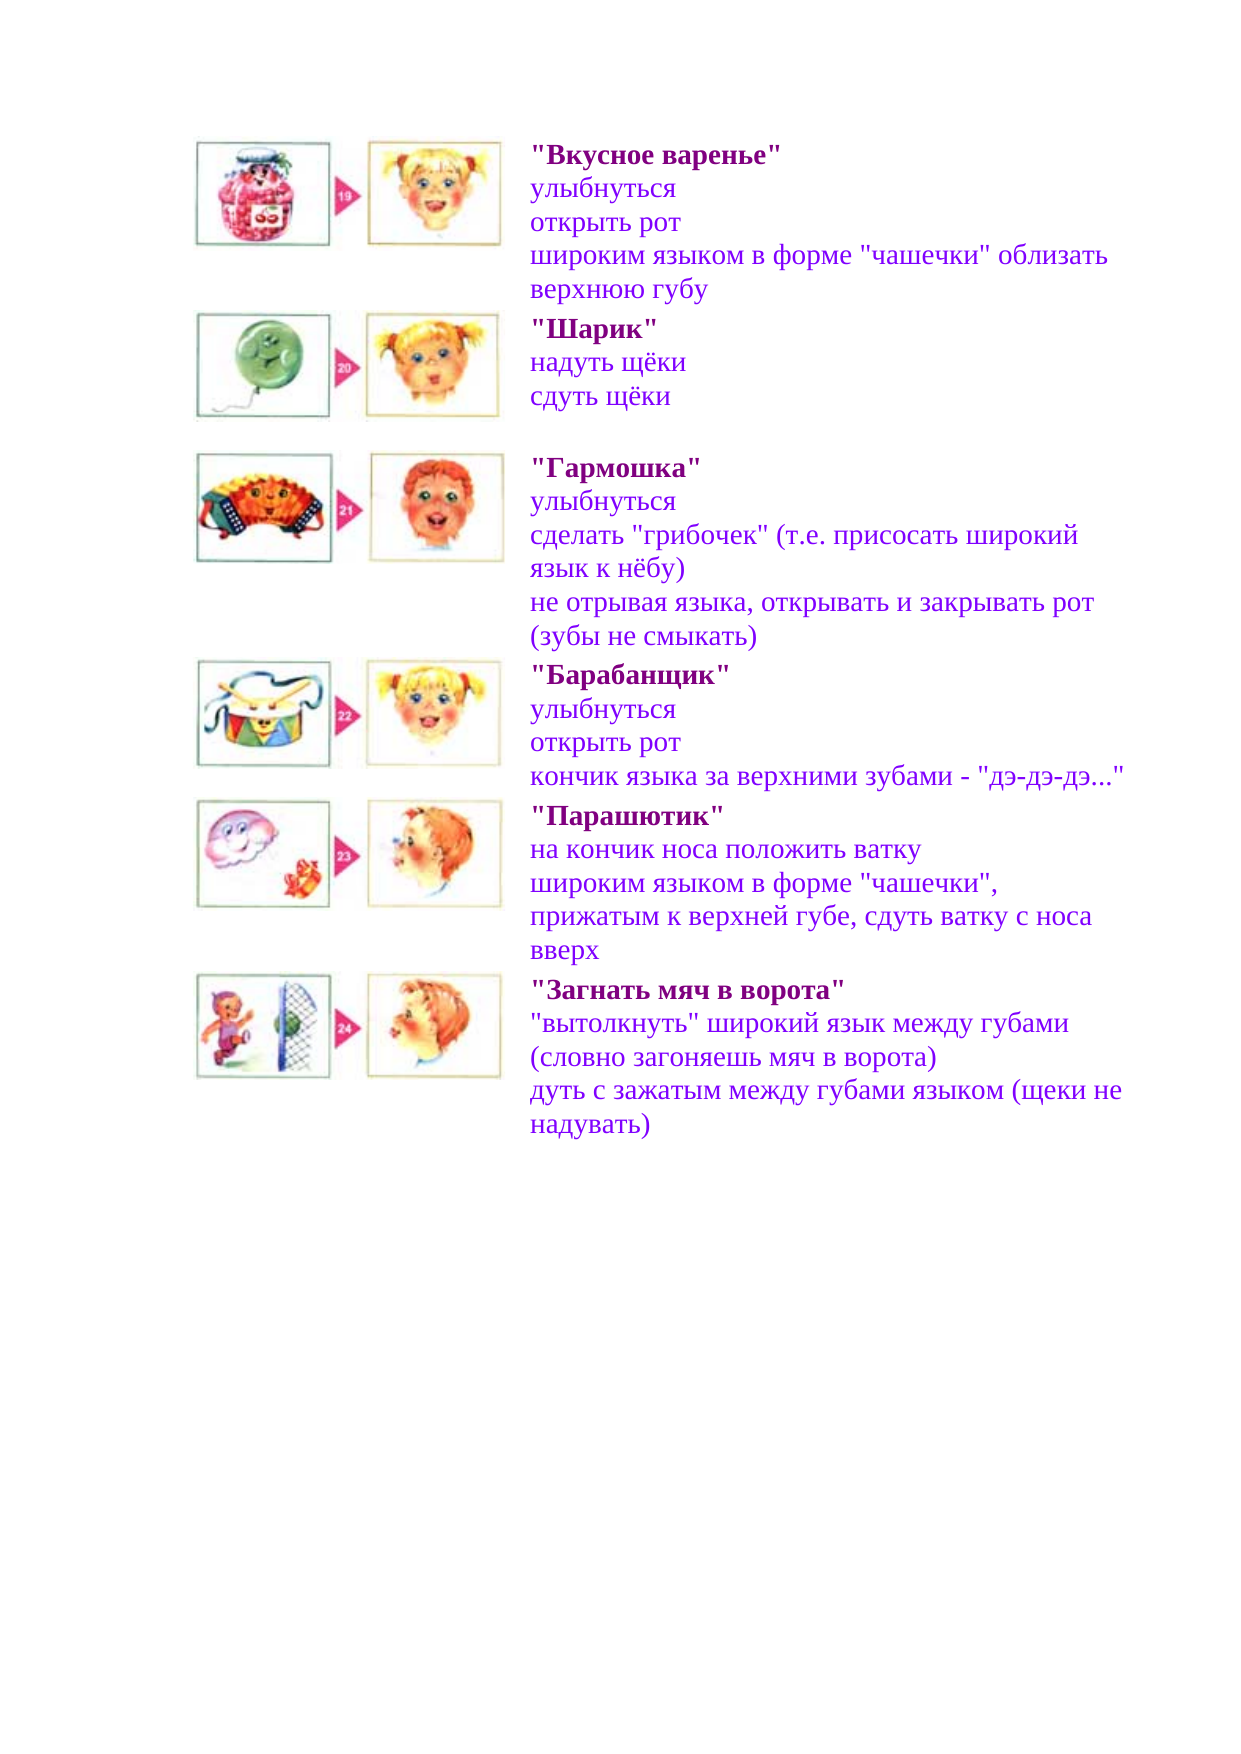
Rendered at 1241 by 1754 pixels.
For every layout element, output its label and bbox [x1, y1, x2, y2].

table_header [177, 118, 1152, 1351]
picture [192, 797, 506, 911]
picture [192, 450, 506, 564]
picture [192, 136, 506, 251]
picture [192, 657, 506, 769]
picture [192, 971, 506, 1080]
picture [192, 310, 506, 422]
